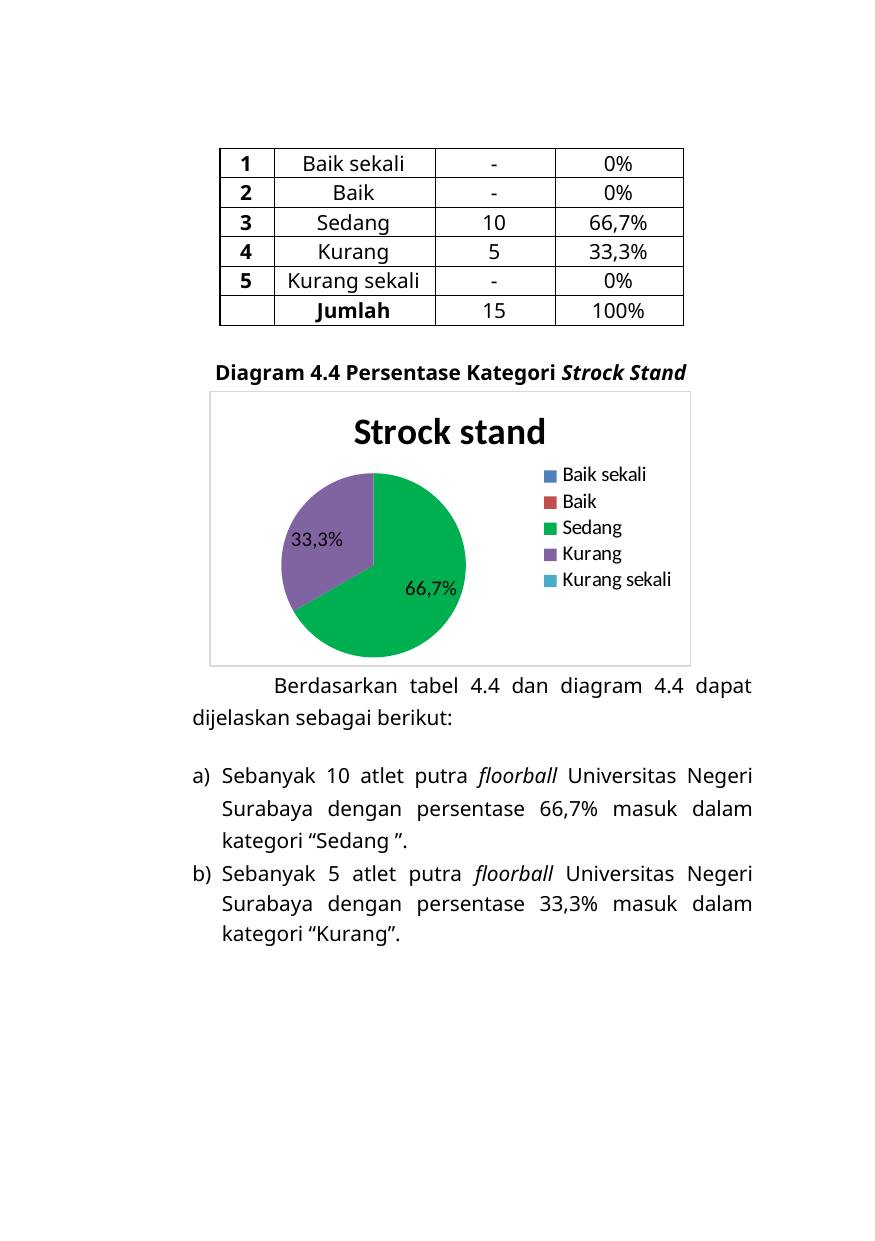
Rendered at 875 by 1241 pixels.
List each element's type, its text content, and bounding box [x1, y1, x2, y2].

table_cell 0% [556, 267, 683, 295]
text Berdasarkan tabel 4.4 dan diagram 4.4 dapat dijelaskan sebagai berikut: [192, 671, 753, 732]
table_cell 10 [436, 208, 555, 236]
table_cell - [436, 149, 555, 177]
table_cell 4 [221, 237, 274, 266]
table_cell 15 [436, 296, 555, 324]
table_cell 0% [556, 178, 683, 207]
list Sebanyak 10 atlet putra floorball Universitas Negeri Surabaya dengan persentase 66,7% masuk dalam kategori “Sedang ”. [192, 761, 753, 855]
text Diagram 4.4 Persentase Kategori Strock Stand [148, 358, 753, 387]
table_cell 0% [556, 149, 683, 177]
table_cell 3 [221, 208, 274, 236]
table_cell Kurang sekali [275, 267, 435, 295]
table_cell Baik [275, 178, 435, 207]
table_cell 5 [221, 267, 274, 295]
table_cell 100% [556, 296, 683, 324]
table_cell Sedang [275, 208, 435, 236]
table_cell - [436, 178, 555, 207]
table_cell 2 [221, 178, 274, 207]
table_cell 33,3% [556, 237, 683, 266]
table_cell [221, 296, 274, 324]
table_cell 1 [221, 149, 274, 177]
table_cell Jumlah [275, 296, 435, 324]
table_cell 5 [436, 237, 555, 266]
table_cell Kurang [275, 237, 435, 266]
table_cell Baik sekali [275, 149, 435, 177]
list Sebanyak 5 atlet putra floorball Universitas Negeri Surabaya dengan persentase 33,3% masuk dalam kategori “Kurang”. [192, 859, 753, 948]
table_cell 66,7% [556, 208, 683, 236]
table_cell - [436, 267, 555, 295]
